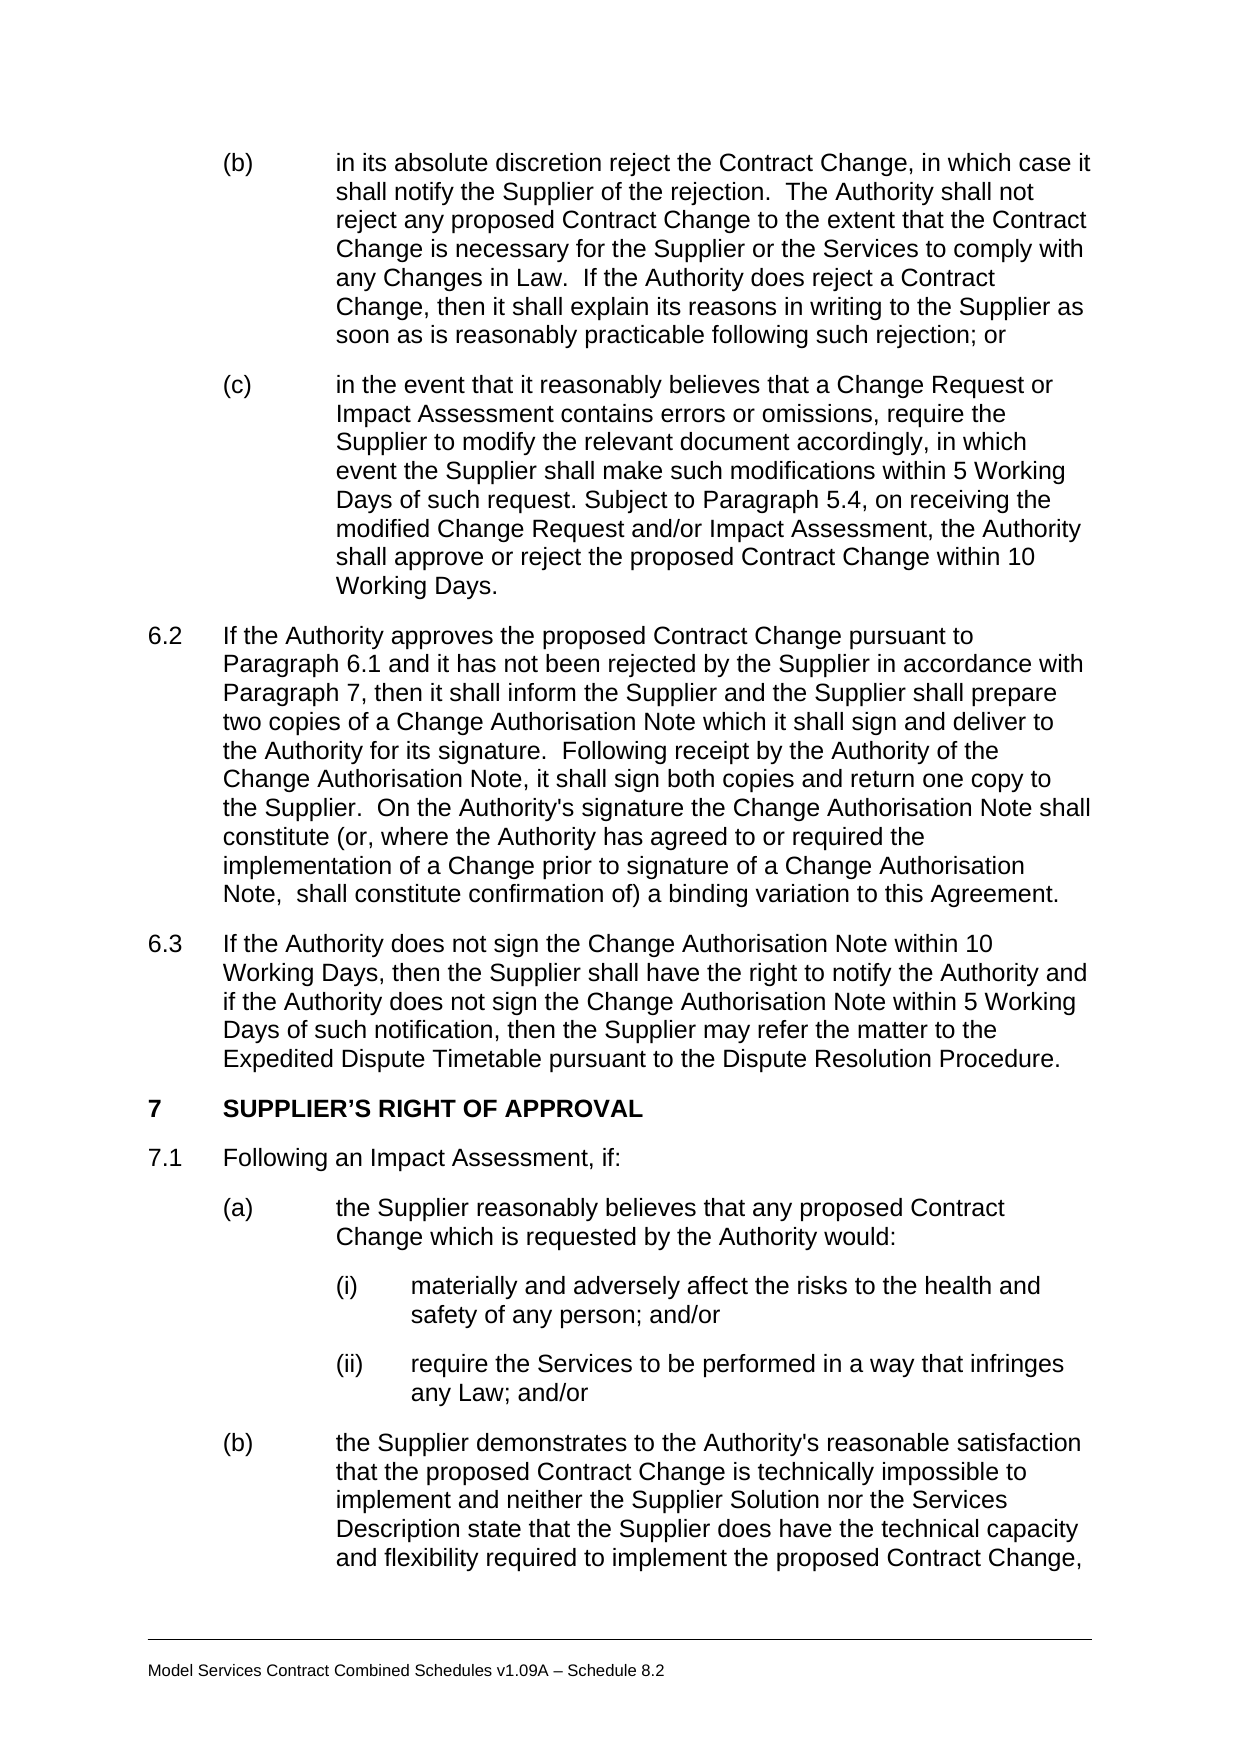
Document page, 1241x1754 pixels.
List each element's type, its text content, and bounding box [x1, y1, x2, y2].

text Following an Impact Assessment, if: [148, 1143, 1092, 1172]
text SUPPLIER’S RIGHT OF APPROVAL [148, 1093, 1092, 1122]
text in the event that it reasonably believes that a Change Request or Impact Assessment contains errors or omissions, require the Supplier to modify the relevant document accordingly, in which event the Supplier shall make such modifications within 5 Working Days of such request. Subject to Paragraph 5.4, on receiving the modified Change Request and/or Impact Assessment, the Authority shall approve or reject the proposed Contract Change within 10 Working Days. [223, 370, 1092, 600]
text the Supplier demonstrates to the Authority's reasonable satisfaction that the proposed Contract Change is technically impossible to implement and neither the Supplier Solution nor the Services Description state that the Supplier does have the technical capacity and flexibility required to implement the proposed Contract Change, [223, 1428, 1092, 1571]
text require the Services to be performed in a way that infringes any Law; and/or [336, 1349, 1092, 1407]
text If the Authority does not sign the Change Authorisation Note within 10 Working Days, then the Supplier shall have the right to notify the Authority and if the Authority does not sign the Change Authorisation Note within 5 Working Days of such notification, then the Supplier may refer the matter to the Expedited Dispute Timetable pursuant to the Dispute Resolution Procedure. [148, 929, 1092, 1073]
text in its absolute discretion reject the Contract Change, in which case it shall notify the Supplier of the rejection. The Authority shall not reject any proposed Contract Change to the extent that the Contract Change is necessary for the Supplier or the Services to comply with any Changes in Law. If the Authority does reject a Contract Change, then it shall explain its reasons in writing to the Supplier as soon as is reasonably practicable following such rejection; or [223, 148, 1092, 349]
text If the Authority approves the proposed Contract Change pursuant to Paragraph 6.1 and it has not been rejected by the Supplier in accordance with Paragraph 7, then it shall inform the Supplier and the Supplier shall prepare two copies of a Change Authorisation Note which it shall sign and deliver to the Authority for its signature. Following receipt by the Authority of the Change Authorisation Note, it shall sign both copies and return one copy to the Supplier. On the Authority's signature the Change Authorisation Note shall constitute (or, where the Authority has agreed to or required the implementation of a Change prior to signature of a Change Authorisation Note, shall constitute confirmation of) a binding variation to this Agreement. [148, 621, 1092, 908]
text the Supplier reasonably believes that any proposed Contract Change which is requested by the Authority would: [223, 1193, 1092, 1250]
text materially and adversely affect the risks to the health and safety of any person; and/or [336, 1271, 1092, 1328]
